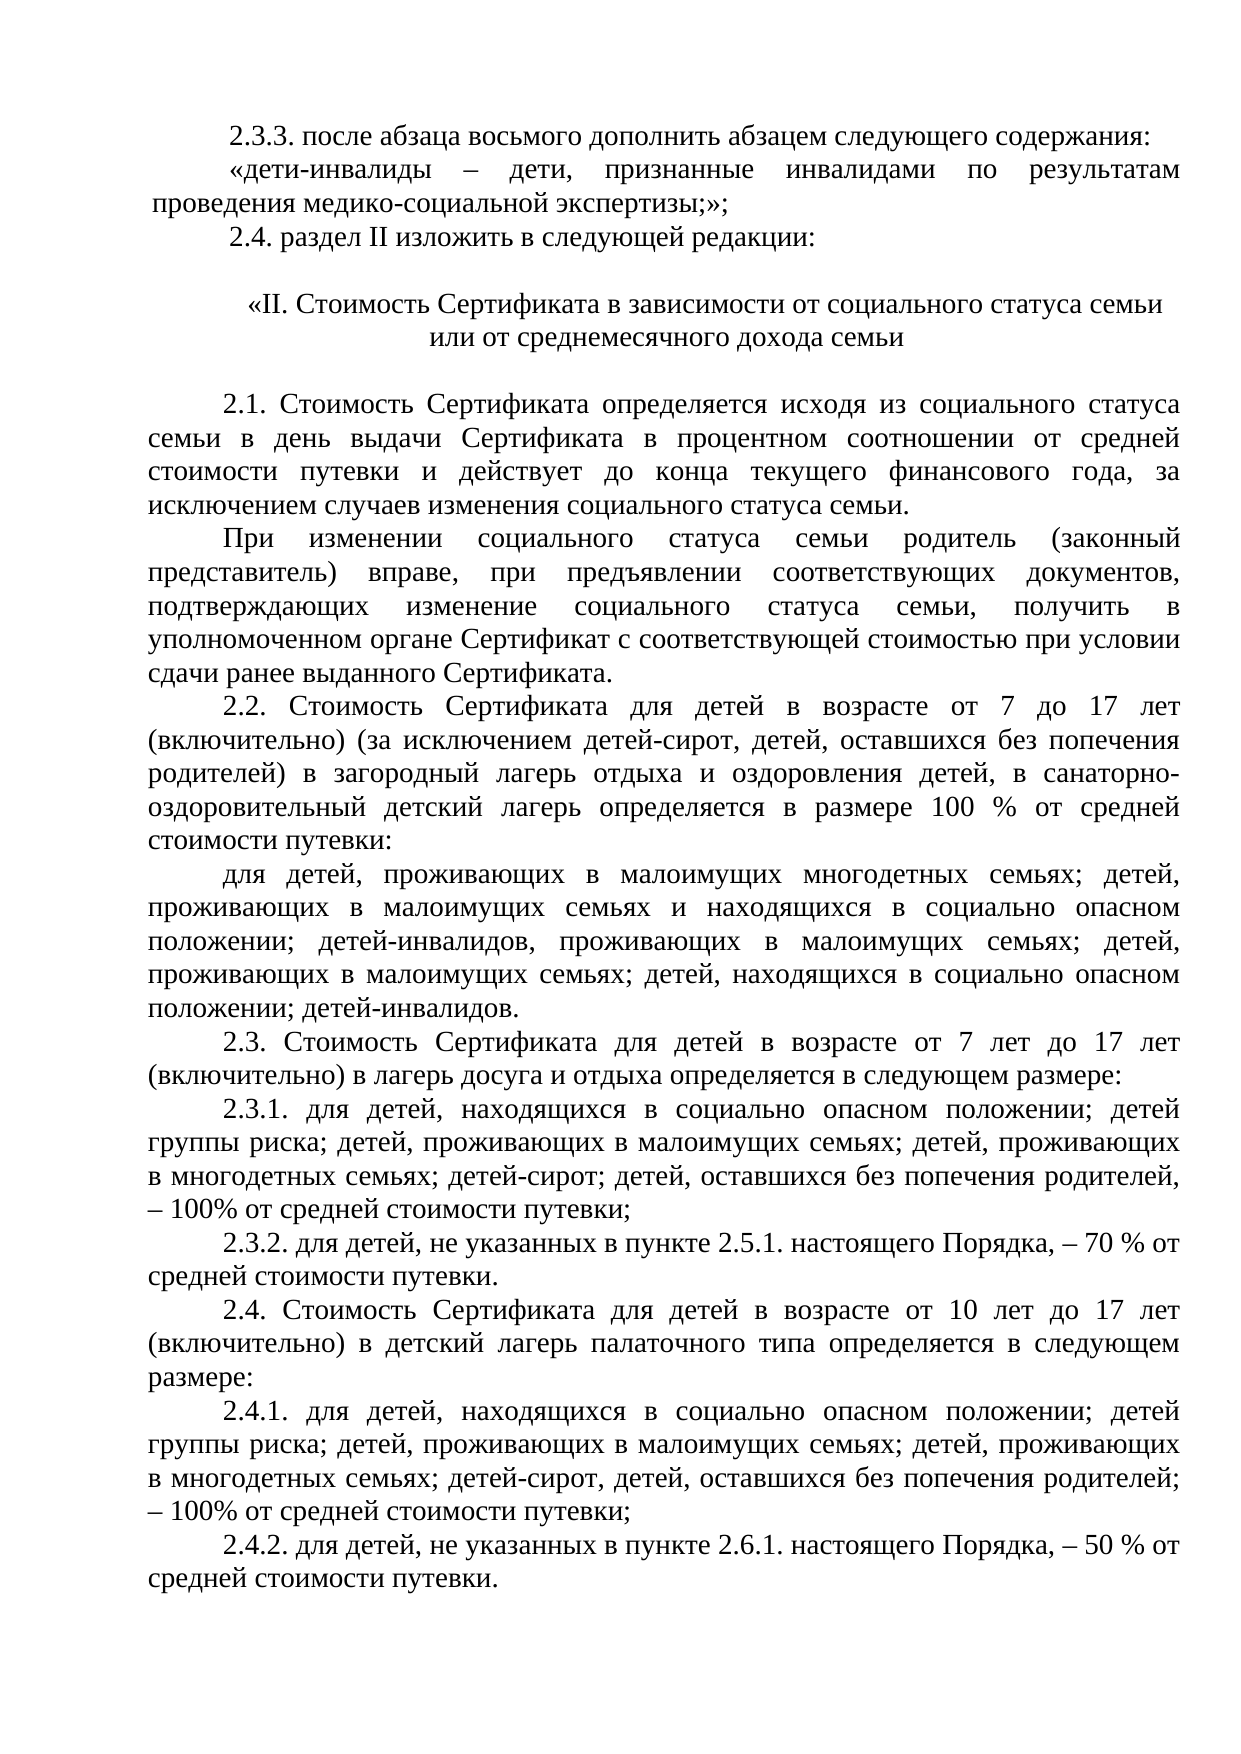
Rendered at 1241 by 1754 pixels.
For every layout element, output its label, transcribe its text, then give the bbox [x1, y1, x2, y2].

text 2.4.1. для детей, находящихся в социально опасном положении; детей группы риска; детей, проживающих в малоимущих семьях; детей, проживающих в многодетных семьях; детей-сирот, детей, оставшихся без попечения родителей; – 100% от средней стоимости путевки; [148, 1393, 1181, 1527]
text 2.3.2. для детей, не указанных в пункте 2.5.1. настоящего Порядка, – 70 % от средней стоимости путевки. [148, 1225, 1181, 1292]
text 2.1. Стоимость Сертификата определяется исходя из социального статуса семьи в день выдачи Сертификата в процентном соотношении от средней стоимости путевки и действует до конца текущего финансового года, за исключением случаев изменения социального статуса семьи. [148, 386, 1181, 521]
text 2.3.3. после абзаца восьмого дополнить абзацем следующего содержания: [152, 118, 1181, 152]
text 2.4. Стоимость Сертификата для детей в возрасте от 10 лет до 17 лет (включительно) в детский лагерь палаточного типа определяется в следующем размере: [148, 1292, 1181, 1393]
text 2.4. раздел II изложить в следующей редакции: [152, 219, 1181, 252]
text 2.3.1. для детей, находящихся в социально опасном положении; детей группы риска; детей, проживающих в малоимущих семьях; детей, проживающих в многодетных семьях; детей-сирот; детей, оставшихся без попечения родителей, – 100% от средней стоимости путевки; [148, 1091, 1181, 1225]
text 2.2. Стоимость Сертификата для детей в возрасте от 7 до 17 лет (включительно) (за исключением детей-сирот, детей, оставшихся без попечения родителей) в загородный лагерь отдыха и оздоровления детей, в санаторно-оздоровительный детский лагерь определяется в размере 100 % от средней стоимости путевки: [148, 688, 1181, 856]
text 2.3. Стоимость Сертификата для детей в возрасте от 7 лет до 17 лет (включительно) в лагерь досуга и отдыха определяется в следующем размере: [148, 1024, 1181, 1091]
text «дети-инвалиды – дети, признанные инвалидами по результатам проведения медико-социальной экспертизы;»; [152, 152, 1181, 219]
text для детей, проживающих в малоимущих многодетных семьях; детей, проживающих в малоимущих семьях и находящихся в социально опасном положении; детей-инвалидов, проживающих в малоимущих семьях; детей, проживающих в малоимущих семьях; детей, находящихся в социально опасном положении; детей-инвалидов. [148, 856, 1181, 1024]
text 2.4.2. для детей, не указанных в пункте 2.6.1. настоящего Порядка, – 50 % от средней стоимости путевки. [148, 1527, 1181, 1594]
text «II. Стоимость Сертификата в зависимости от социального статуса семьи или от среднемесячного дохода семьи [152, 286, 1181, 353]
text При изменении социального статуса семьи родитель (законный представитель) вправе, при предъявлении соответствующих документов, подтверждающих изменение социального статуса семьи, получить в уполномоченном органе Сертификат с соответствующей стоимостью при условии сдачи ранее выданного Сертификата. [148, 521, 1181, 688]
